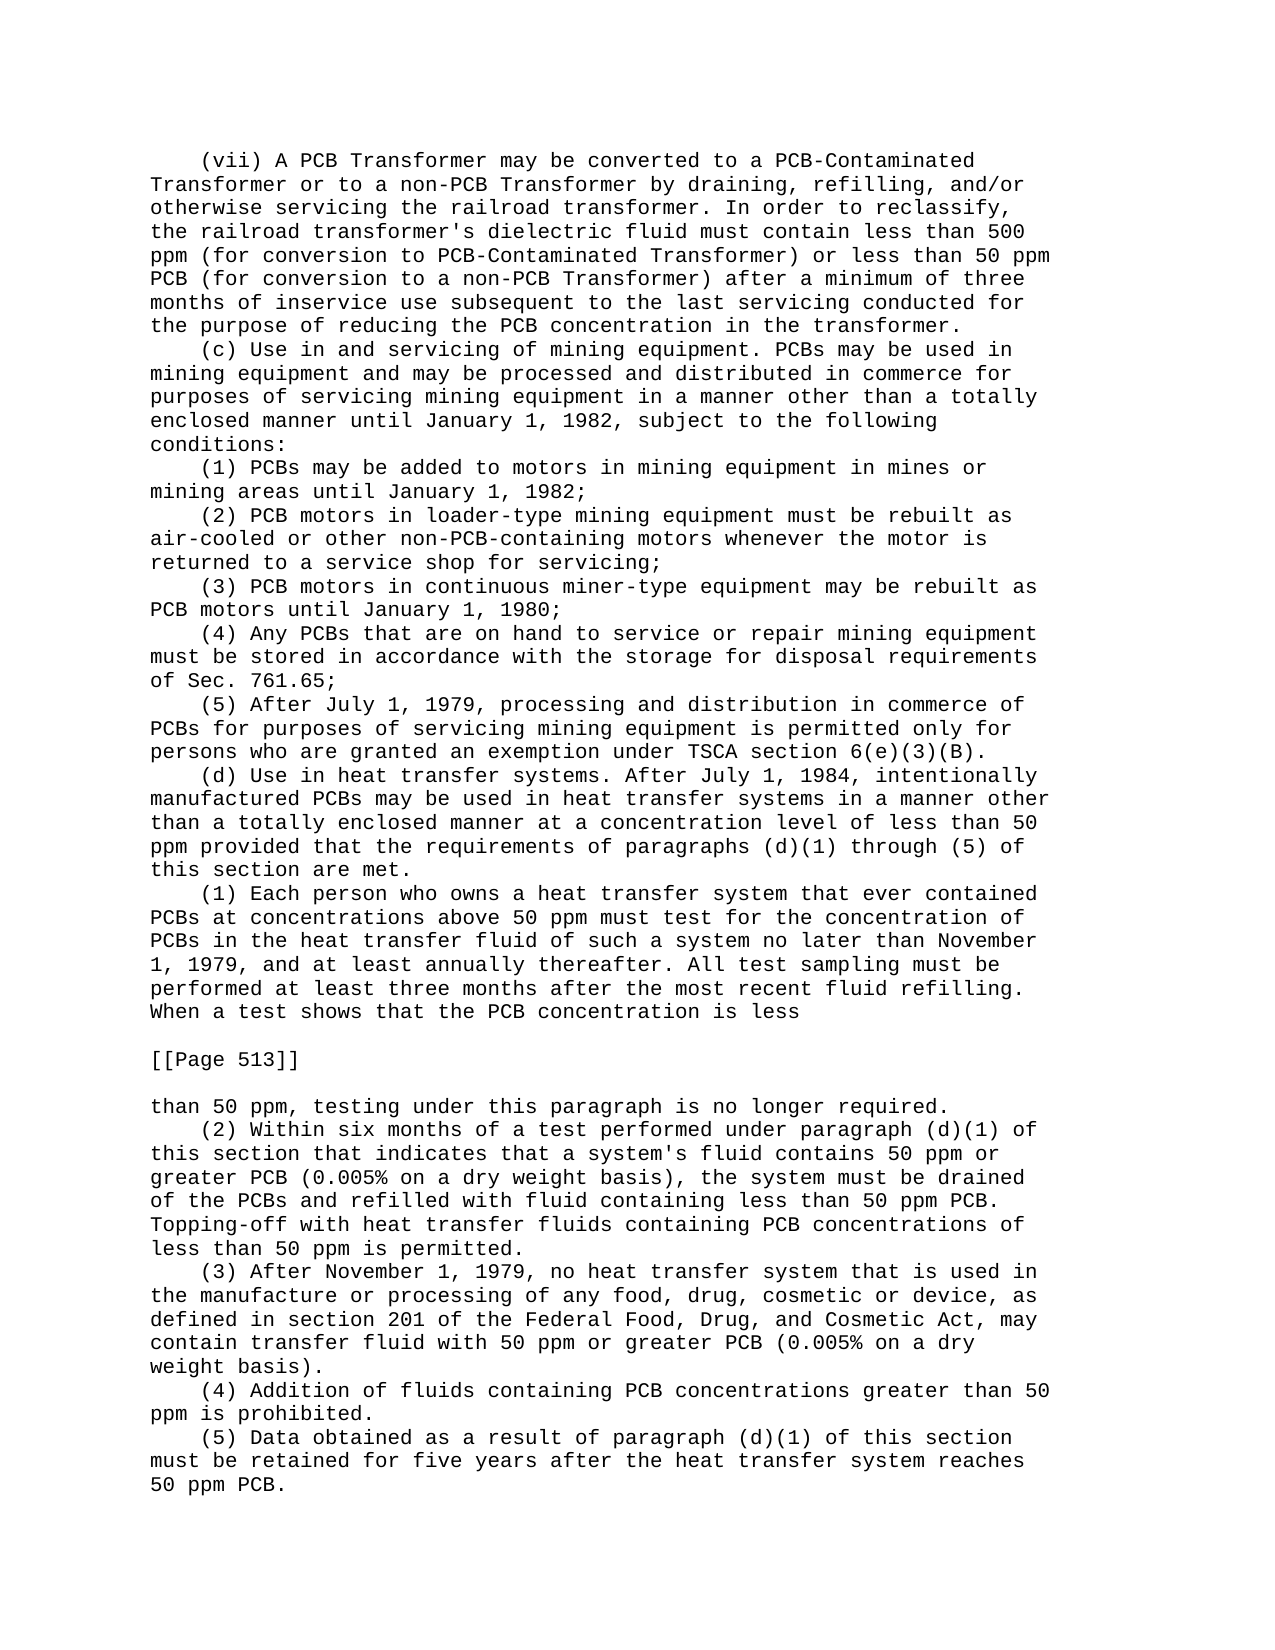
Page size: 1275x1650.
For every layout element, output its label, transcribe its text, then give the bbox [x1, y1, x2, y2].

text (3) PCB motors in continuous miner-type equipment may be rebuilt as [150, 576, 1125, 599]
text the purpose of reducing the PCB concentration in the transformer. [150, 316, 1125, 339]
text ppm is prohibited. [150, 1403, 1125, 1427]
text mining areas until January 1, 1982; [150, 481, 1125, 505]
text of the PCBs and refilled with fluid containing less than 50 ppm PCB. [150, 1190, 1125, 1214]
text than 50 ppm, testing under this paragraph is no longer required. [150, 1096, 1125, 1119]
text less than 50 ppm is permitted. [150, 1238, 1125, 1261]
text (4) Any PCBs that are on hand to service or repair mining equipment [150, 623, 1125, 647]
text contain transfer fluid with 50 ppm or greater PCB (0.005% on a dry [150, 1332, 1125, 1356]
text ppm provided that the requirements of paragraphs (d)(1) through (5) of [150, 836, 1125, 859]
text [[Page 513]] [150, 1048, 1125, 1072]
text the manufacture or processing of any food, drug, cosmetic or device, as [150, 1285, 1125, 1309]
text mining equipment and may be processed and distributed in commerce for [150, 363, 1125, 386]
text PCB motors until January 1, 1980; [150, 599, 1125, 623]
text performed at least three months after the most recent fluid refilling. [150, 978, 1125, 1001]
text must be retained for five years after the heat transfer system reaches [150, 1451, 1125, 1474]
text manufactured PCBs may be used in heat transfer systems in a manner other [150, 788, 1125, 812]
text (4) Addition of fluids containing PCB concentrations greater than 50 [150, 1379, 1125, 1403]
text conditions: [150, 434, 1125, 457]
text (c) Use in and servicing of mining equipment. PCBs may be used in [150, 339, 1125, 363]
text (d) Use in heat transfer systems. After July 1, 1984, intentionally [150, 765, 1125, 788]
text greater PCB (0.005% on a dry weight basis), the system must be drained [150, 1167, 1125, 1190]
text PCBs at concentrations above 50 ppm must test for the concentration of [150, 907, 1125, 930]
text 1, 1979, and at least annually thereafter. All test sampling must be [150, 954, 1125, 978]
text (1) PCBs may be added to motors in mining equipment in mines or [150, 457, 1125, 481]
text defined in section 201 of the Federal Food, Drug, and Cosmetic Act, may [150, 1309, 1125, 1332]
text must be stored in accordance with the storage for disposal requirements [150, 647, 1125, 670]
text PCB (for conversion to a non-PCB Transformer) after a minimum of three [150, 268, 1125, 292]
text of Sec. 761.65; [150, 670, 1125, 694]
text (5) After July 1, 1979, processing and distribution in commerce of [150, 694, 1125, 717]
text the railroad transformer's dielectric fluid must contain less than 500 [150, 221, 1125, 244]
text (1) Each person who owns a heat transfer system that ever contained [150, 883, 1125, 907]
text (5) Data obtained as a result of paragraph (d)(1) of this section [150, 1427, 1125, 1451]
text otherwise servicing the railroad transformer. In order to reclassify, [150, 197, 1125, 221]
text this section are met. [150, 859, 1125, 883]
text PCBs in the heat transfer fluid of such a system no later than November [150, 930, 1125, 954]
text (2) Within six months of a test performed under paragraph (d)(1) of [150, 1119, 1125, 1143]
text than a totally enclosed manner at a concentration level of less than 50 [150, 812, 1125, 836]
text (3) After November 1, 1979, no heat transfer system that is used in [150, 1261, 1125, 1285]
text (2) PCB motors in loader-type mining equipment must be rebuilt as [150, 505, 1125, 528]
text returned to a service shop for servicing; [150, 552, 1125, 576]
text When a test shows that the PCB concentration is less [150, 1001, 1125, 1025]
text months of inservice use subsequent to the last servicing conducted for [150, 292, 1125, 316]
text PCBs for purposes of servicing mining equipment is permitted only for [150, 717, 1125, 741]
text weight basis). [150, 1356, 1125, 1379]
text air-cooled or other non-PCB-containing motors whenever the motor is [150, 528, 1125, 552]
text ppm (for conversion to PCB-Contaminated Transformer) or less than 50 ppm [150, 244, 1125, 268]
text Topping-off with heat transfer fluids containing PCB concentrations of [150, 1214, 1125, 1238]
text purposes of servicing mining equipment in a manner other than a totally [150, 386, 1125, 410]
text (vii) A PCB Transformer may be converted to a PCB-Contaminated [150, 150, 1125, 174]
text enclosed manner until January 1, 1982, subject to the following [150, 410, 1125, 434]
text persons who are granted an exemption under TSCA section 6(e)(3)(B). [150, 741, 1125, 765]
text Transformer or to a non-PCB Transformer by draining, refilling, and/or [150, 174, 1125, 197]
text this section that indicates that a system's fluid contains 50 ppm or [150, 1143, 1125, 1167]
text 50 ppm PCB. [150, 1474, 1125, 1498]
